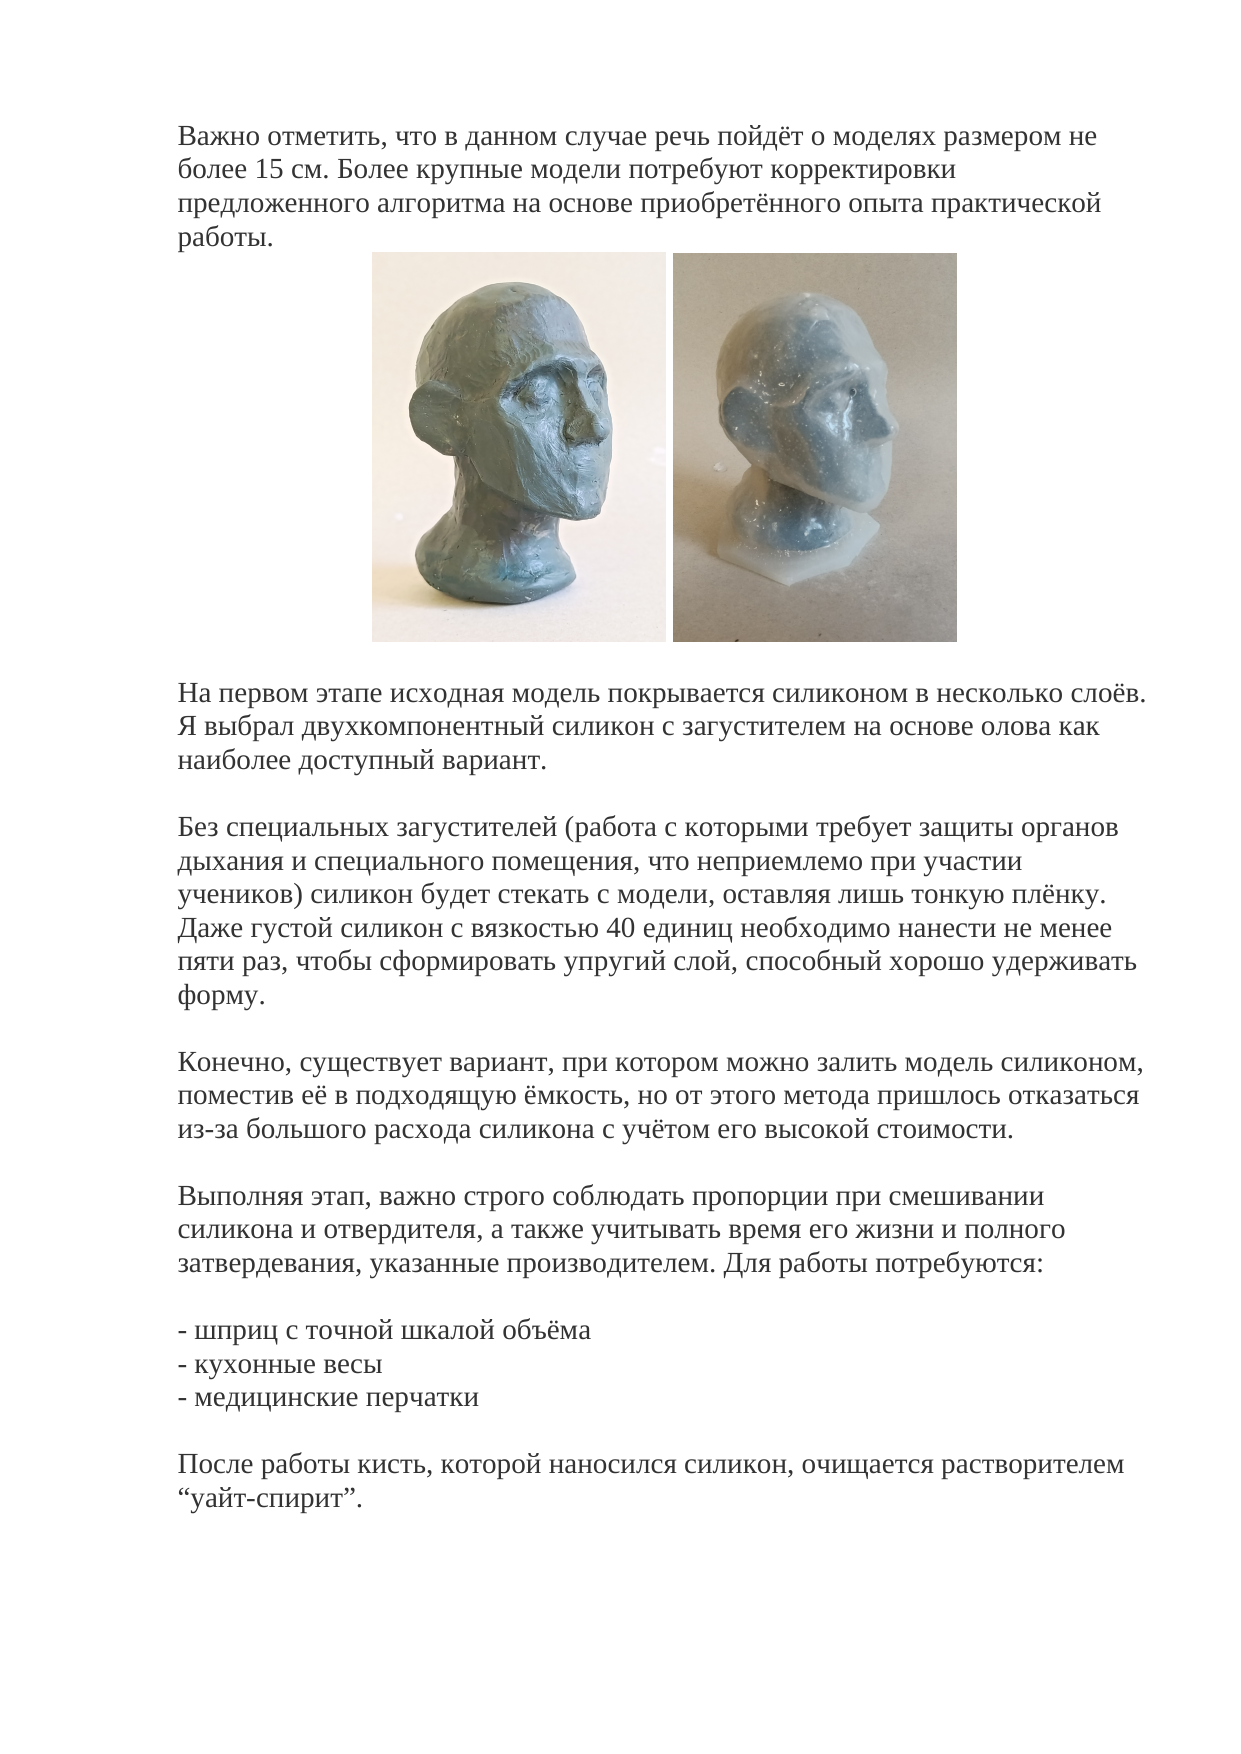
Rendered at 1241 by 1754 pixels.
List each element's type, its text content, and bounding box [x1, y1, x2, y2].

text После работы кисть, которой наносился силикон, очищается растворителем “уайт-спирит”. [177, 1446, 1152, 1513]
text Важно отметить, что в данном случае речь пойдёт о моделях размером не более 15 см. Более крупные модели потребуют корректировки предложенного алгоритма на основе приобретённого опыта практической работы. [177, 118, 1152, 252]
picture [372, 252, 666, 642]
text - медицинские перчатки [177, 1379, 1152, 1413]
picture [673, 253, 957, 642]
text На первом этапе исходная модель покрывается силиконом в несколько слоёв. Я выбрал двухкомпонентный силикон с загустителем на основе олова как наиболее доступный вариант. [177, 675, 1152, 776]
text - кухонные весы [177, 1346, 1152, 1379]
text Без специальных загустителей (работа с которыми требует защиты органов дыхания и специального помещения, что неприемлемо при участии учеников) силикон будет стекать с модели, оставляя лишь тонкую плёнку. [177, 809, 1152, 910]
text - шприц с точной шкалой объёма [177, 1312, 1152, 1346]
text Выполняя этап, важно строго соблюдать пропорции при смешивании силикона и отвердителя, а также учитывать время его жизни и полного затвердевания, указанные производителем. Для работы потребуются: [177, 1178, 1152, 1279]
text Даже густой силикон с вязкостью 40 единиц необходимо нанести не менее пяти раз, чтобы сформировать упругий слой, способный хорошо удерживать форму. [177, 910, 1152, 1010]
text Конечно, существует вариант, при котором можно залить модель силиконом, поместив её в подходящую ёмкость, но от этого метода пришлось отказаться из-за большого расхода силикона с учётом его высокой стоимости. [177, 1044, 1152, 1144]
